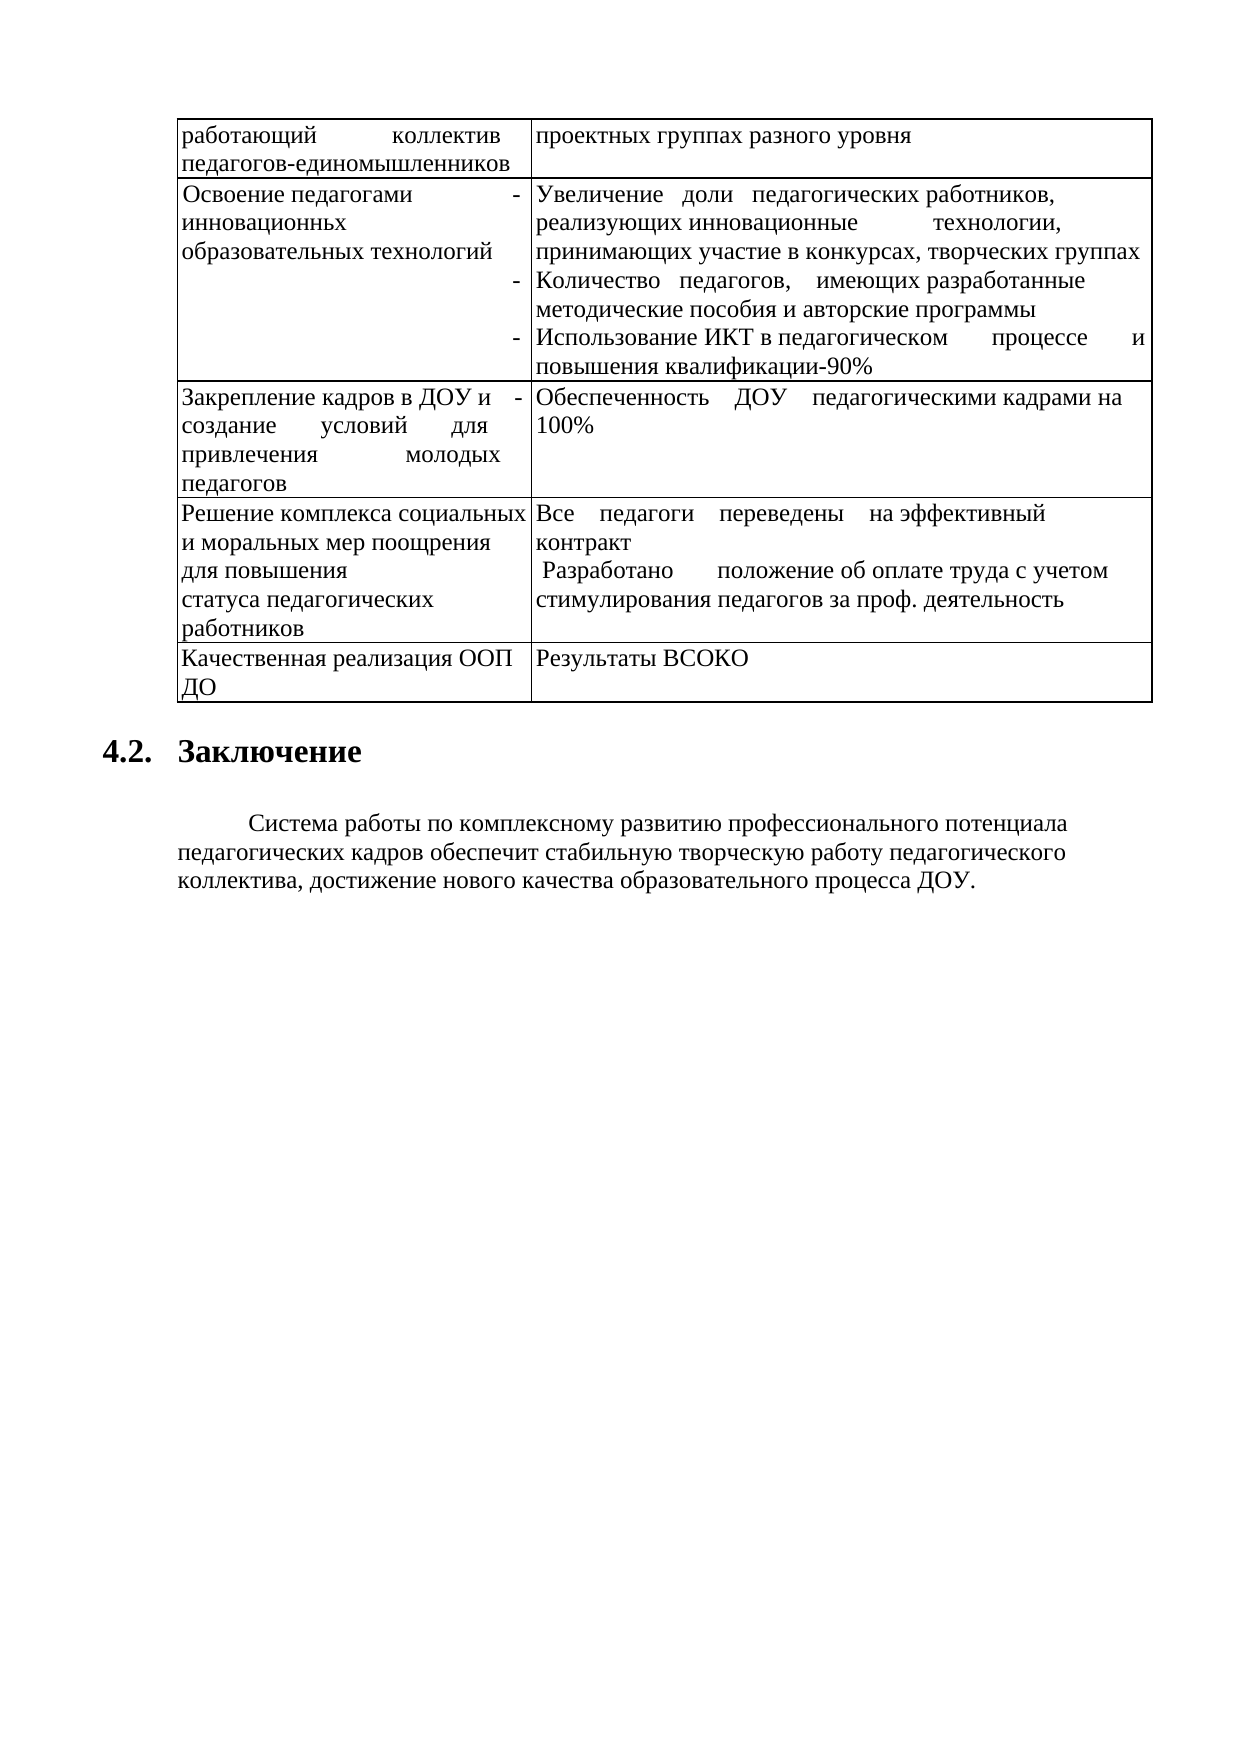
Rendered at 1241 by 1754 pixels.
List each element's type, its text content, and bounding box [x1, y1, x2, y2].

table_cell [178, 120, 531, 177]
table_cell Освоение педагогами инновационньх образовательных технологий [178, 179, 531, 380]
table_cell Качественная реализация ООП ДО [178, 643, 531, 701]
table_cell - Обеспеченность ДОУ педагогическими кадрами на 100% [532, 382, 1151, 497]
table_cell Закрепление кадров в ДОУ и создание условий для привлечения молодых педагогов [178, 382, 531, 497]
table_cell Все педагоги переведены на эффективный контракт Разработано положение об оплате труда с учетом стимулирования педагогов за проф. деятельность [532, 498, 1151, 642]
table_cell Результаты ВСОКО [532, 643, 1151, 701]
table_cell - Увеличение доли педагогических работников, реализующих инновационные технологии, принимающих участие в конкурсах, творческих группах - Количество педагогов, имеющих разработанные методические пособия и авторские программы - Использование ИКТ в педагогическом процессе и повышения квалификации-90% [532, 179, 1151, 380]
table_cell Решение комплекса социальных и моральных мер поощрения для повышения статуса педагогических работников [178, 498, 531, 642]
list Заключение [102, 731, 1152, 769]
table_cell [532, 120, 1151, 177]
text Система работы по комплексному развитию профессионального потенциала педагогических кадров обеспечит стабильную творческую работу педагогического коллектива, достижение нового качества образовательного процесса ДОУ. [177, 808, 1152, 894]
